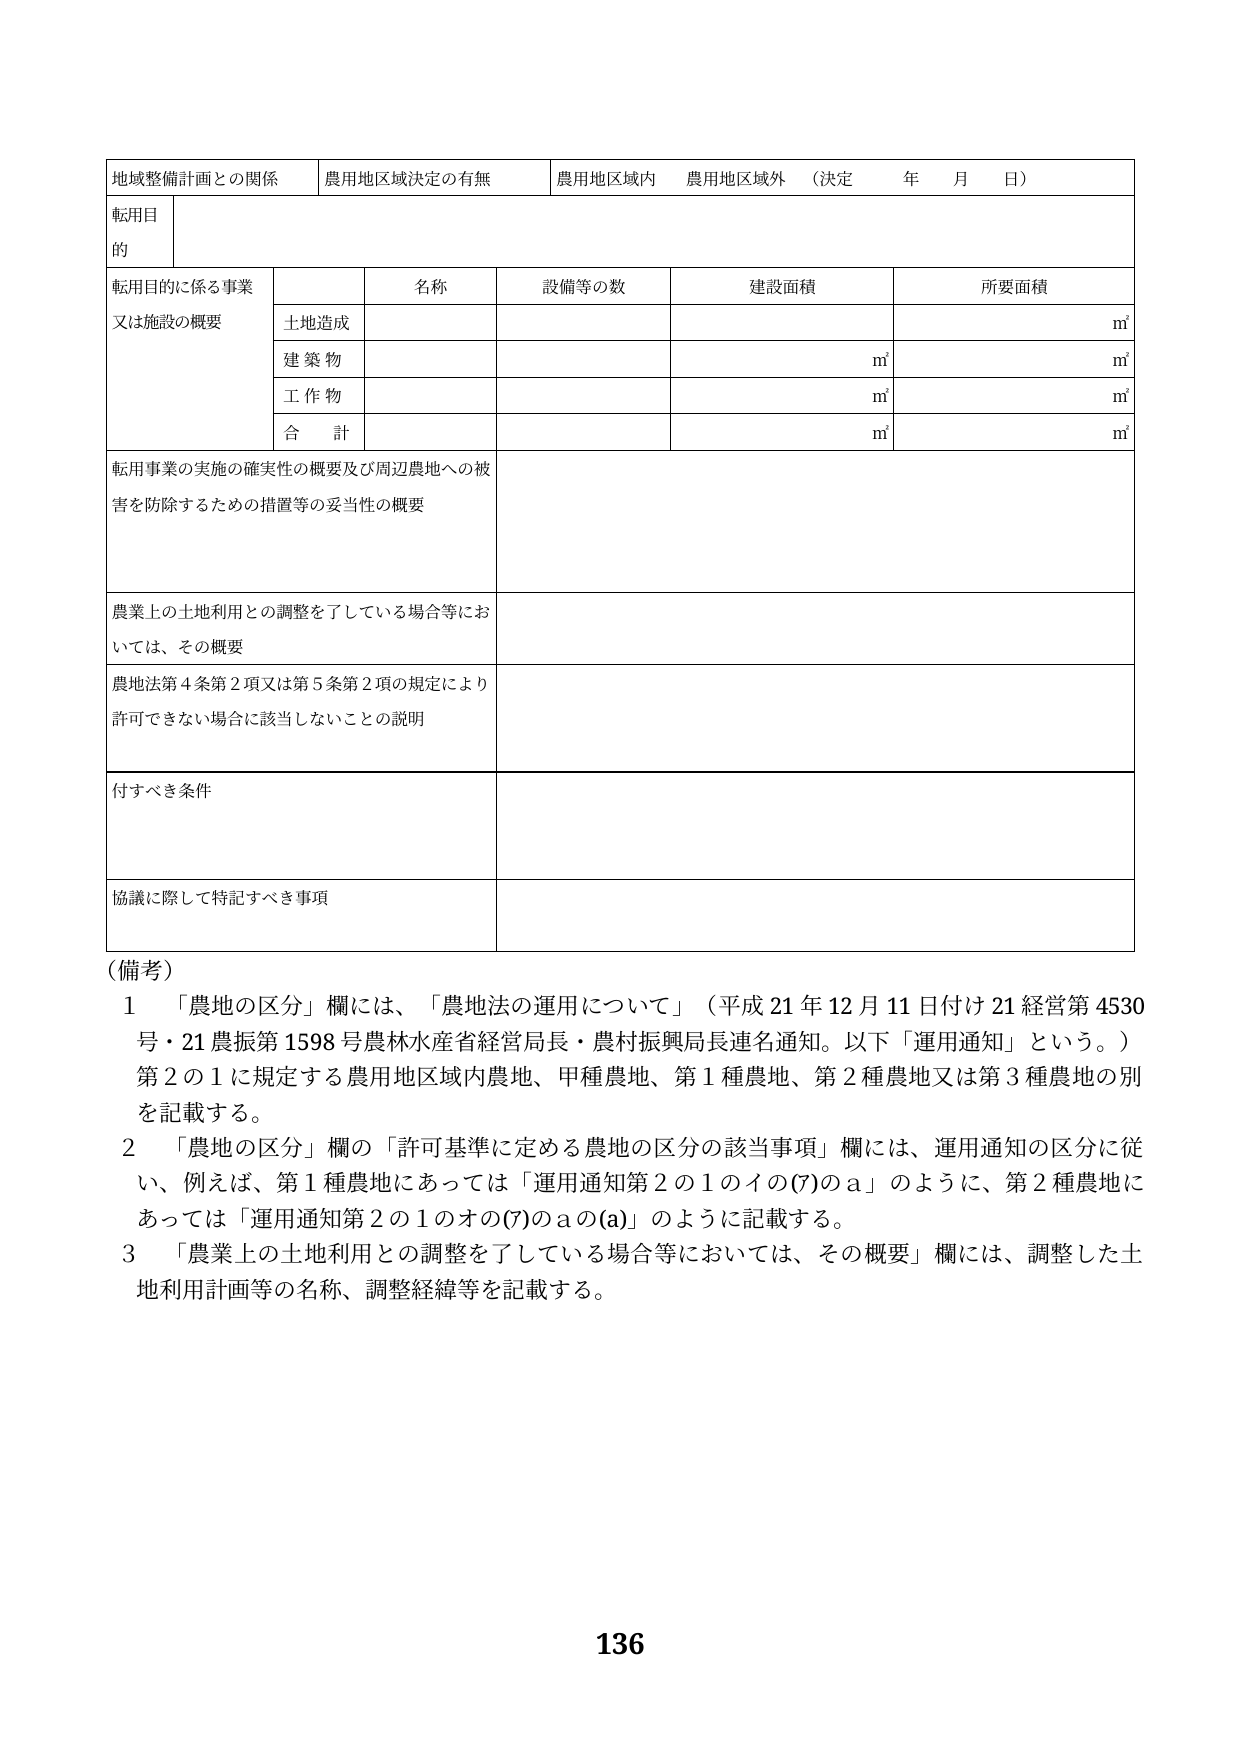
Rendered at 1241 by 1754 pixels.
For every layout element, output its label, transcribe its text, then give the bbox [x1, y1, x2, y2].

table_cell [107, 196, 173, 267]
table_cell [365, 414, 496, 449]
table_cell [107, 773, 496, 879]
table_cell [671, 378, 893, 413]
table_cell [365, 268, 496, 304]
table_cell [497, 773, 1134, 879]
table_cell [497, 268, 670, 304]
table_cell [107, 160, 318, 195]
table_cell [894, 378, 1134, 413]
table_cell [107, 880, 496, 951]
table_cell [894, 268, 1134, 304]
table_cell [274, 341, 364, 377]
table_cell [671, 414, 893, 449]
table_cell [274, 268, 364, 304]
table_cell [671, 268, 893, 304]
text １ 「農地の区分」欄には、「農地法の運用について」（平成21年12月11日付け21経営第4530号・21農振第1598号農林水産省経営局長・農村振興局長連名通知。以下「運用通知」という。）第２の１に規定する農用地区域内農地、甲種農地、第１種農地、第２種農地又は第３種農地の別を記載する。 [94, 987, 1146, 1129]
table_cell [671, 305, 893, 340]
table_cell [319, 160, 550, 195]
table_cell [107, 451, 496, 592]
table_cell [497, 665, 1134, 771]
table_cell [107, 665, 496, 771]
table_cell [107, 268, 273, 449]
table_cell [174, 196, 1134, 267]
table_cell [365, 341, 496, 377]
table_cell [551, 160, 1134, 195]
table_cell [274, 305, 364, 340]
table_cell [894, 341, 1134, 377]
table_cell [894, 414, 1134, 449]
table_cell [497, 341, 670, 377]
text ３ 「農業上の土地利用との調整を了している場合等においては、その概要」欄には、調整した土地利用計画等の名称、調整経緯等を記載する。 [94, 1235, 1146, 1306]
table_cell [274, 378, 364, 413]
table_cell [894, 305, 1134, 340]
text （備考） [94, 952, 1146, 987]
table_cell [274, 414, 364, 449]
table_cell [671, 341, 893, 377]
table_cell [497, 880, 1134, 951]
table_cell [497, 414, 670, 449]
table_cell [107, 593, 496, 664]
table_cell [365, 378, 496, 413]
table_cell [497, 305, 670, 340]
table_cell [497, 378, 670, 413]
text ２ 「農地の区分」欄の「許可基準に定める農地の区分の該当事項」欄には、運用通知の区分に従い、例えば、第１種農地にあっては「運用通知第２の１のイの(ｱ)のａ」のように、第２種農地にあっては「運用通知第２の１のオの(ｱ)のａの(a)」のように記載する。 [94, 1129, 1146, 1235]
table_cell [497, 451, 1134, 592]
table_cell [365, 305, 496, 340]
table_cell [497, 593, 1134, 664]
